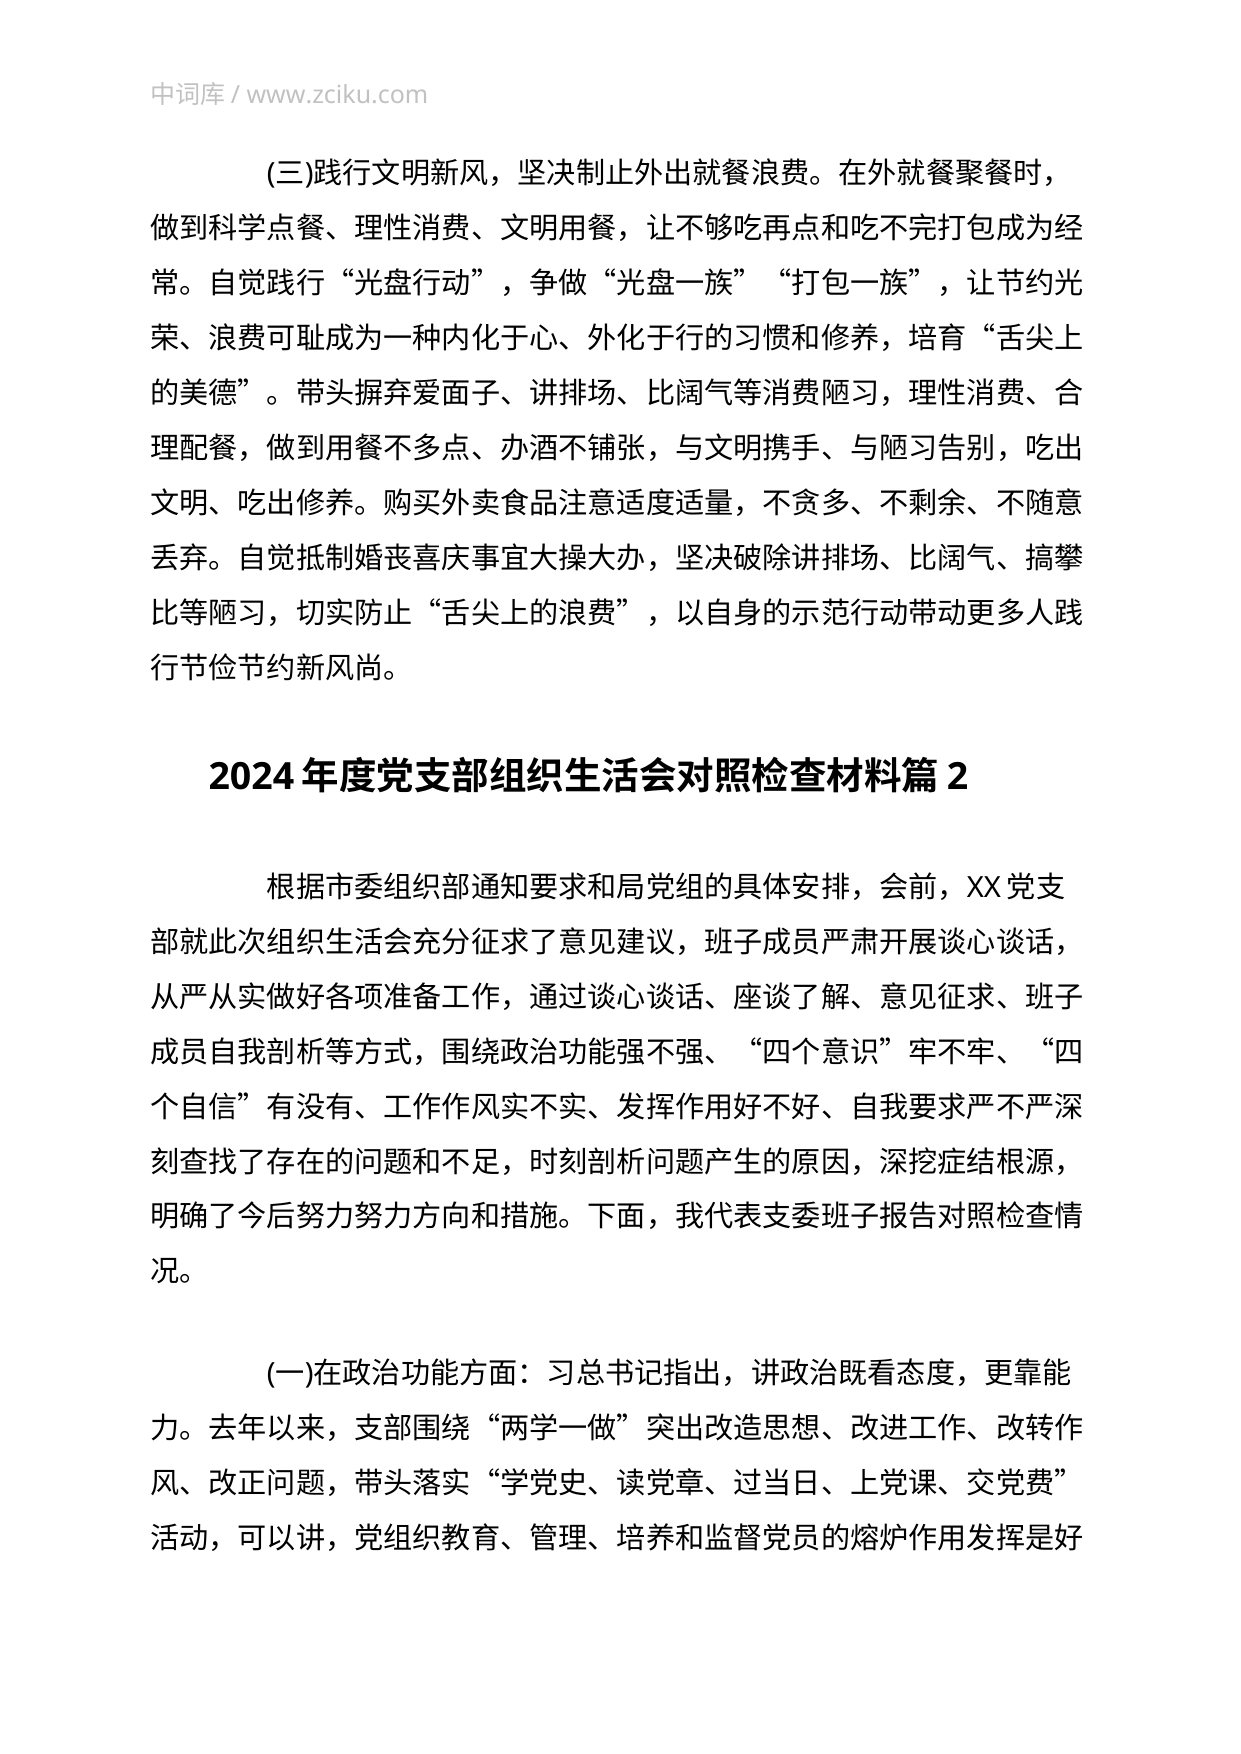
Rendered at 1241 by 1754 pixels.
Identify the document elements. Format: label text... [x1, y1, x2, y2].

text 2024年度党支部组织生活会对照检查材料篇2 [150, 746, 1090, 800]
text (三)践行文明新风，坚决制止外出就餐浪费。在外就餐聚餐时，做到科学点餐、理性消费、文明用餐，让不够吃再点和吃不完打包成为经常。自觉践行“光盘行动”，争做“光盘一族”“打包一族”，让节约光荣、浪费可耻成为一种内化于心、外化于行的习惯和修养，培育“舌尖上的美德”。带头摒弃爱面子、讲排场、比阔气等消费陋习，理性消费、合理配餐，做到用餐不多点、办酒不铺张，与文明携手、与陋习告别，吃出文明、吃出修养。购买外卖食品注意适度适量，不贪多、不剩余、不随意丢弃。自觉抵制婚丧喜庆事宜大操大办，坚决破除讲排场、比阔气、搞攀比等陋习，切实防止“舌尖上的浪费”，以自身的示范行动带动更多人践行节俭节约新风尚。 [150, 150, 1090, 686]
text 根据市委组织部通知要求和局党组的具体安排，会前，XX党支部就此次组织生活会充分征求了意见建议，班子成员严肃开展谈心谈话，从严从实做好各项准备工作，通过谈心谈话、座谈了解、意见征求、班子成员自我剖析等方式，围绕政治功能强不强、“四个意识”牢不牢、“四个自信”有没有、工作作风实不实、发挥作用好不好、自我要求严不严深刻查找了存在的问题和不足，时刻剖析问题产生的原因，深挖症结根源，明确了今后努力努力方向和措施。下面，我代表支委班子报告对照检查情况。 [150, 863, 1090, 1290]
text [150, 1350, 1090, 1557]
